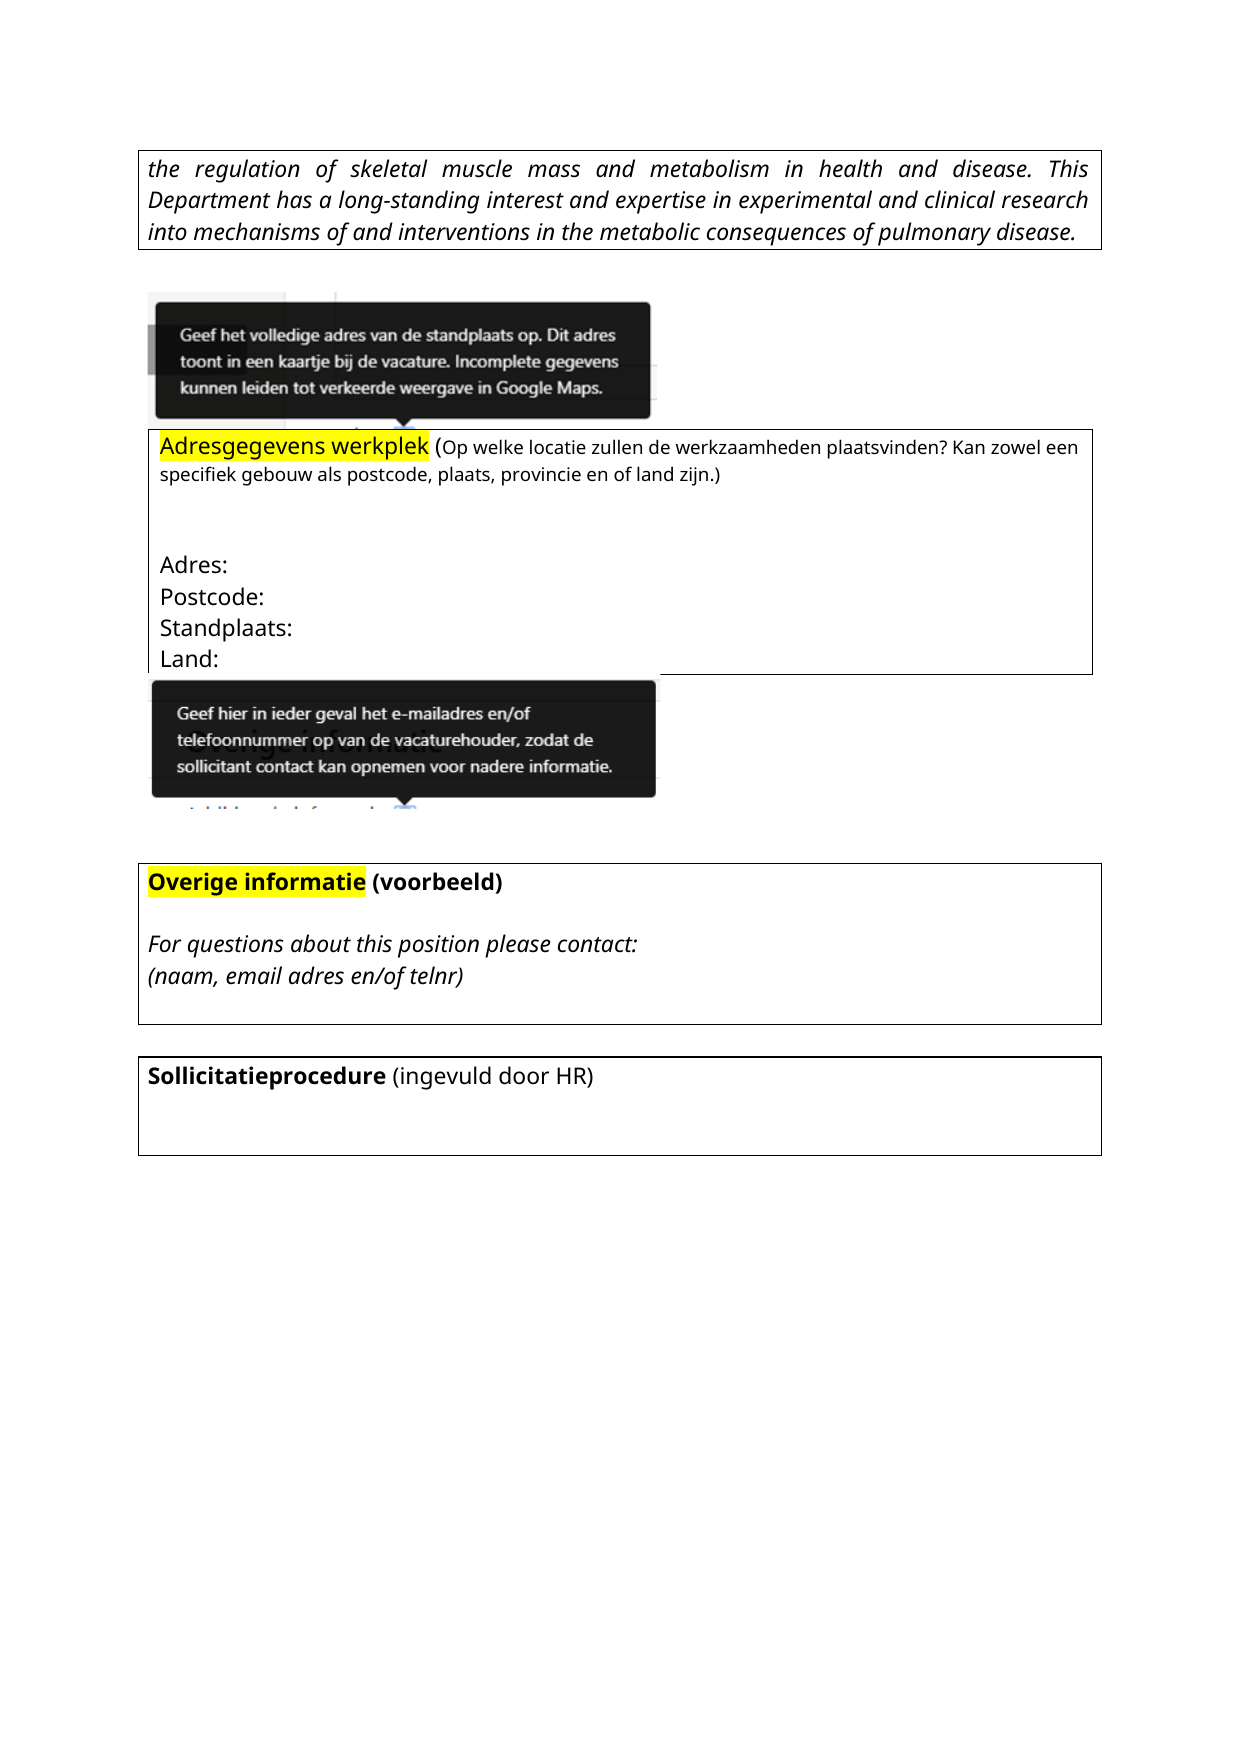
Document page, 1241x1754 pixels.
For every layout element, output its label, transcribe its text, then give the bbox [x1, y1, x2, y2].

text Sollicitatieprocedure (ingevuld door HR) [139, 1058, 1101, 1091]
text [139, 151, 1101, 249]
table_header Adresgegevens werkplek (Op welke locatie zullen de werkzaamheden plaatsvinden? Kan zowel een specifiek gebouw als postcode, plaats, provincie en of land zijn.) Adres: Postcode: Standplaats: Land: [149, 430, 1092, 674]
text (naam, email adres en/of telnr) [148, 959, 1092, 991]
text For questions about this position please contact: [148, 928, 1092, 959]
text Overige informatie (voorbeeld) [139, 864, 1101, 897]
picture [147, 673, 661, 809]
picture [147, 292, 658, 429]
